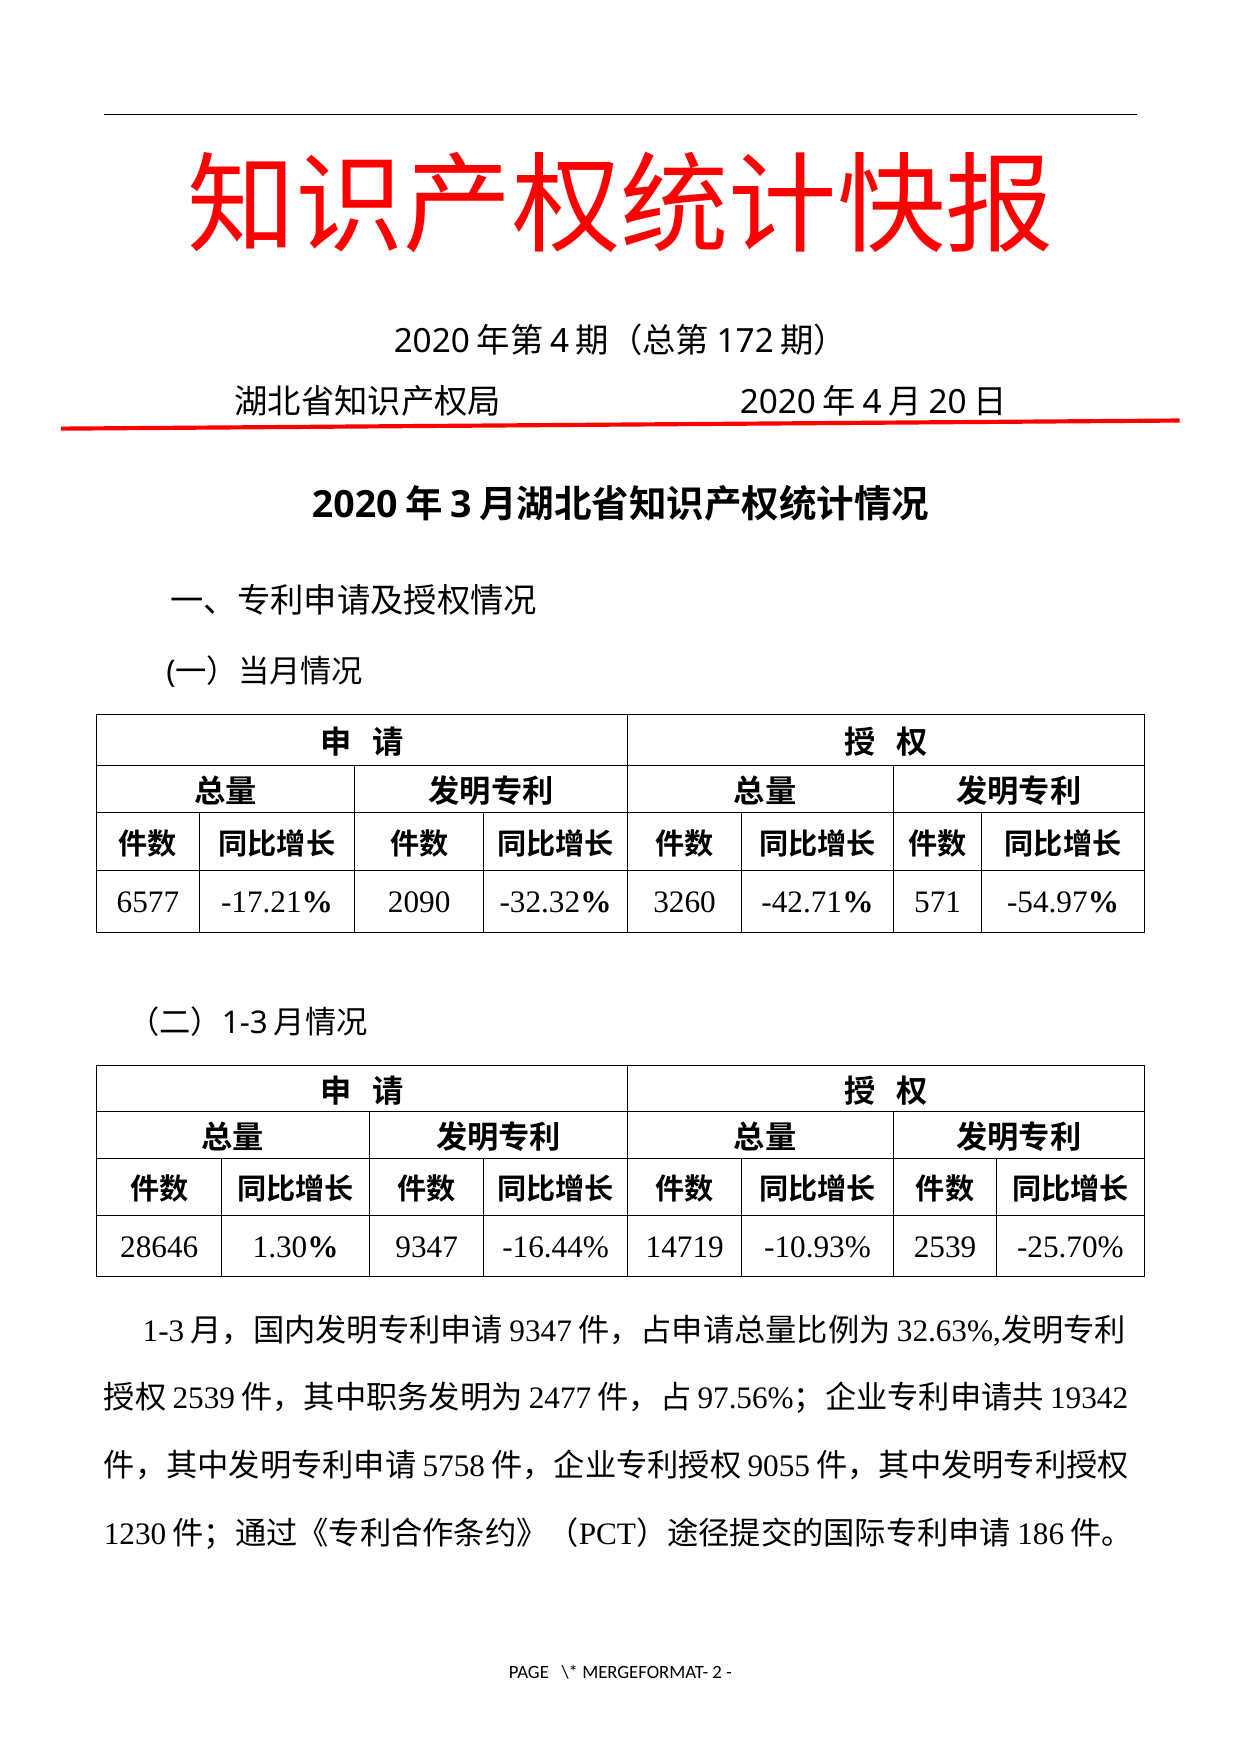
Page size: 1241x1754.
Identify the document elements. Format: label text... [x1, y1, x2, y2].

table_cell 3260 [628, 871, 741, 932]
table_header 授 权 [628, 715, 1144, 765]
text （二）1-3月情况 [103, 997, 1137, 1042]
table_cell 发明专利 [894, 766, 1144, 812]
text 一、专利申请及授权情况 [103, 573, 1137, 622]
table_cell 571 [894, 871, 981, 932]
table_cell 件数 [97, 1159, 221, 1215]
text 2020年3月湖北省知识产权统计情况 [103, 473, 1137, 528]
table_cell 9347 [370, 1216, 483, 1276]
table_cell 件数 [97, 813, 199, 870]
table_cell 1.30% [222, 1216, 369, 1276]
table_cell 28646 [97, 1216, 221, 1276]
text 知识产权统计快报 [59, 118, 1181, 275]
table_cell -10.93% [742, 1216, 893, 1276]
text (一）当月情况 [103, 646, 1137, 691]
table_cell 件数 [370, 1159, 483, 1215]
table_header 申 请 [97, 715, 627, 765]
table_cell 同比增长 [200, 813, 354, 870]
text 2020年第4期（总第 172期） [103, 314, 1137, 363]
table_cell 同比增长 [742, 813, 893, 870]
table_cell 件数 [894, 1159, 996, 1215]
table_cell 6577 [97, 871, 199, 932]
table_cell 同比增长 [484, 1159, 627, 1215]
table_cell 14719 [628, 1216, 741, 1276]
table_cell 同比增长 [742, 1159, 893, 1215]
table_cell 件数 [355, 813, 483, 870]
text 湖北省知识产权局 2020年4月20日 [103, 375, 1137, 423]
table_cell 发明专利 [355, 766, 627, 812]
table_cell -17.21% [200, 871, 354, 932]
table_cell 同比增长 [997, 1159, 1144, 1215]
table_cell -54.97% [982, 871, 1144, 932]
table_cell 发明专利 [370, 1112, 627, 1157]
table_cell 总量 [628, 766, 893, 812]
table_cell 发明专利 [894, 1112, 1144, 1157]
table_cell -32.32% [484, 871, 627, 932]
table_cell 2539 [894, 1216, 996, 1276]
table_cell 件数 [894, 813, 981, 870]
table_cell 总量 [97, 1112, 369, 1157]
table_cell -42.71% [742, 871, 893, 932]
table_cell 同比增长 [982, 813, 1144, 870]
table_cell -25.70% [997, 1216, 1144, 1276]
table_cell -16.44% [484, 1216, 627, 1276]
table_cell 同比增长 [484, 813, 627, 870]
table_cell 2090 [355, 871, 483, 932]
table_header 申 请 [97, 1066, 627, 1111]
table_cell 总量 [628, 1112, 893, 1157]
table_cell 同比增长 [222, 1159, 369, 1215]
text 1-3月，国内发明专利申请9347件，占申请总量比例为32.63%,发明专利授权2539件，其中职务发明为2477件，占97.56%；企业专利申请共19342件，其中发明专利申请5758件，企业专利授权9055件，其中发明专利授权1230件；通过《专利合作条约》（PCT）途径提交的国际专利申请186件。 [103, 1305, 1137, 1553]
table_header 授 权 [628, 1066, 1144, 1111]
table_cell 件数 [628, 813, 741, 870]
table_cell 件数 [628, 1159, 741, 1215]
table_cell 总量 [97, 766, 354, 812]
